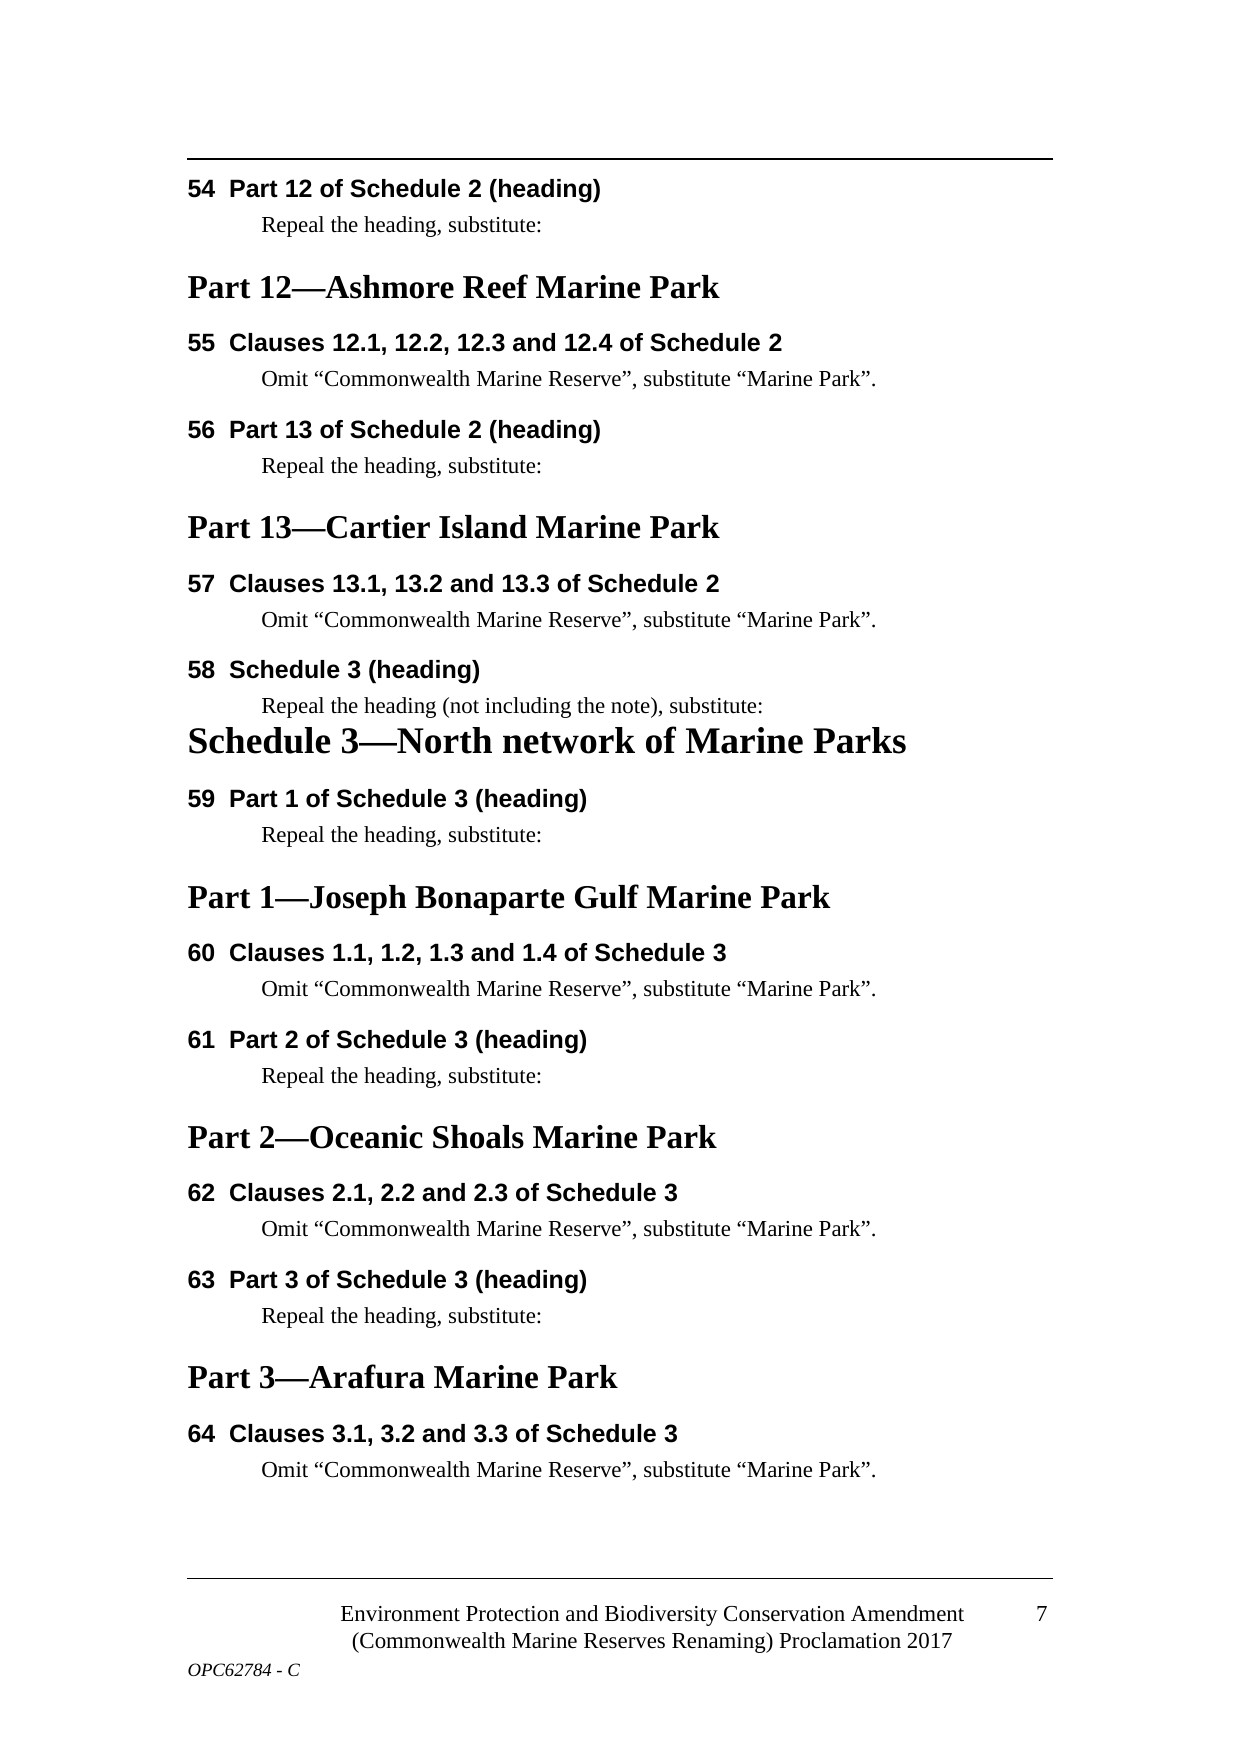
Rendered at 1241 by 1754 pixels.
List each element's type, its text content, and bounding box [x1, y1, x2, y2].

text Repeal the heading, substitute: [261, 1302, 1053, 1328]
text Repeal the heading, substitute: [261, 212, 1053, 238]
text 55 Clauses 12.1, 12.2, 12.3 and 12.4 of Schedule 2 [187, 328, 1053, 357]
text Part 2—Oceanic Shoals Marine Park [187, 1117, 1053, 1156]
text Repeal the heading, substitute: [261, 452, 1053, 478]
text Part 12—Ashmore Reef Marine Park [187, 267, 1053, 305]
text 63 Part 3 of Schedule 3 (heading) [187, 1265, 1053, 1293]
text Repeal the heading (not including the note), substitute: [261, 692, 1053, 718]
text 61 Part 2 of Schedule 3 (heading) [187, 1024, 1053, 1053]
text 56 Part 13 of Schedule 2 (heading) [187, 415, 1053, 443]
text Schedule 3—North network of Marine Parks [187, 718, 1053, 761]
text Omit “Commonwealth Marine Reserve”, substitute “Marine Park”. [261, 606, 1053, 632]
text 60 Clauses 1.1, 1.2, 1.3 and 1.4 of Schedule 3 [187, 938, 1053, 967]
text Repeal the heading, substitute: [261, 1062, 1053, 1088]
text 57 Clauses 13.1, 13.2 and 13.3 of Schedule 2 [187, 568, 1053, 597]
text Part 13—Cartier Island Marine Park [187, 507, 1053, 546]
text 59 Part 1 of Schedule 3 (heading) [187, 784, 1053, 813]
text Repeal the heading, substitute: [261, 821, 1053, 848]
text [261, 1456, 1053, 1482]
text 64 Clauses 3.1, 3.2 and 3.3 of Schedule 3 [187, 1419, 1053, 1447]
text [261, 365, 1053, 392]
text 62 Clauses 2.1, 2.2 and 2.3 of Schedule 3 [187, 1178, 1053, 1207]
text 54 Part 12 of Schedule 2 (heading) [187, 174, 1053, 203]
text Part 1—Joseph Bonaparte Gulf Marine Park [187, 877, 1053, 915]
text Part 3—Arafura Marine Park [187, 1357, 1053, 1396]
text 58 Schedule 3 (heading) [187, 655, 1053, 684]
text Omit “Commonwealth Marine Reserve”, substitute “Marine Park”. [261, 1216, 1053, 1242]
text Omit “Commonwealth Marine Reserve”, substitute “Marine Park”. [261, 975, 1053, 1002]
